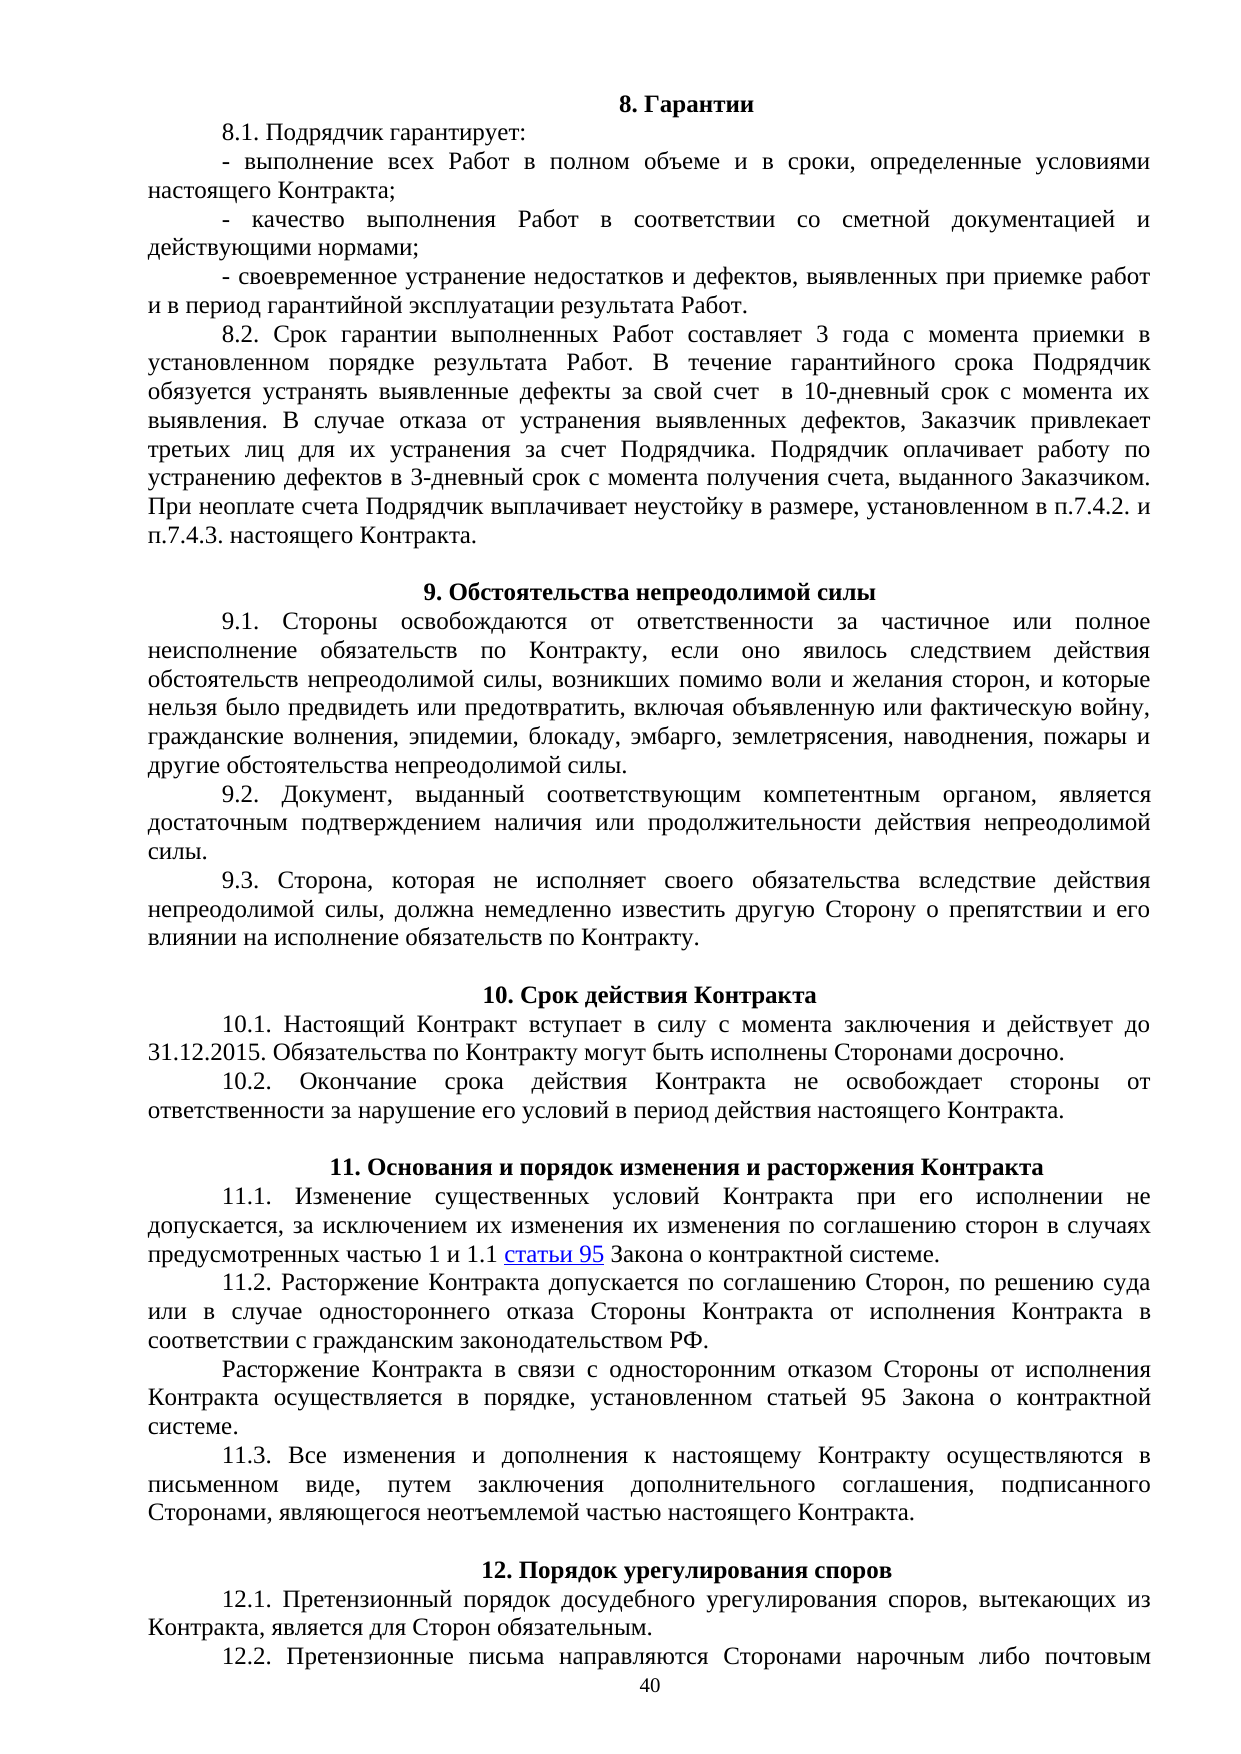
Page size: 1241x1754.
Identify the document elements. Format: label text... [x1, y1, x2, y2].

text - выполнение всех Работ в полном объеме и в сроки, определенные условиями настоящего Контракта; [148, 146, 1152, 204]
text 9. Обстоятельства непреодолимой силы [148, 577, 1152, 606]
text - качество выполнения Работ в соответствии со сметной документацией и действующими нормами; [148, 204, 1152, 261]
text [148, 1641, 1152, 1670]
text 8. Гарантии [222, 89, 1152, 117]
text - своевременное устранение недостатков и дефектов, выявленных при приемке работ и в период гарантийной эксплуатации результата Работ. [148, 261, 1152, 319]
text 8.2. Срок гарантии выполненных Работ составляет 3 года с момента приемки в установленном порядке результата Работ. В течение гарантийного срока Подрядчик обязуется устранять выявленные дефекты за свой счет в 10-дневный срок с момента их выявления. В случае отказа от устранения выявленных дефектов, Заказчик привлекает третьих лиц для их устранения за счет Подрядчика. Подрядчик оплачивает работу по устранению дефектов в 3-дневный срок с момента получения счета, выданного Заказчиком. При неоплате счета Подрядчик выплачивает неустойку в размере, установленном в п.7.4.2. и п.7.4.3. настоящего Контракта. [148, 319, 1152, 549]
text 11.1. Изменение существенных условий Контракта при его исполнении не допускается, за исключением их изменения их изменения по соглашению сторон в случаях предусмотренных частью 1 и 1.1 статьи 95 Закона о контрактной системе. [148, 1181, 1152, 1267]
text 11. Основания и порядок изменения и расторжения Контракта [148, 1152, 1152, 1181]
text 8.1. Подрядчик гарантирует: [148, 117, 1152, 146]
text 11.3. Все изменения и дополнения к настоящему Контракту осуществляются в письменном виде, путем заключения дополнительного соглашения, подписанного Сторонами, являющегося неотъемлемой частью настоящего Контракта. [148, 1440, 1152, 1526]
text 12. Порядок урегулирования споров [148, 1555, 1152, 1584]
text 10. Срок действия Контракта [148, 980, 1152, 1009]
text 9.3. Сторона, которая не исполняет своего обязательства вследствие действия непреодолимой силы, должна немедленно известить другую Сторону о препятствии и его влиянии на исполнение обязательств по Контракту. [148, 865, 1152, 951]
text 9.2. Документ, выданный соответствующим компетентным органом, является достаточным подтверждением наличия или продолжительности действия непреодолимой силы. [148, 779, 1152, 865]
text Расторжение Контракта в связи с односторонним отказом Стороны от исполнения Контракта осуществляется в порядке, установленном статьей 95 Закона о контрактной системе. [148, 1354, 1152, 1440]
text 10.2. Окончание срока действия Контракта не освобождает стороны от ответственности за нарушение его условий в период действия настоящего Контракта. [148, 1066, 1152, 1124]
text 12.1. Претензионный порядок досудебного урегулирования споров, вытекающих из Контракта, является для Сторон обязательным. [148, 1584, 1152, 1641]
text 11.2. Расторжение Контракта допускается по соглашению Сторон, по решению суда или в случае одностороннего отказа Стороны Контракта от исполнения Контракта в соответствии с гражданским законодательством РФ. [148, 1267, 1152, 1354]
text 10.1. Настоящий Контракт вступает в силу с момента заключения и действует до 31.12.2015. Обязательства по Контракту могут быть исполнены Сторонами досрочно. [148, 1009, 1152, 1066]
text 9.1. Стороны освобождаются от ответственности за частичное или полное неисполнение обязательств по Контракту, если оно явилось следствием действия обстоятельств непреодолимой силы, возникших помимо воли и желания сторон, и которые нельзя было предвидеть или предотвратить, включая объявленную или фактическую войну, гражданские волнения, эпидемии, блокаду, эмбарго, землетрясения, наводнения, пожары и другие обстоятельства непреодолимой силы. [148, 606, 1152, 779]
